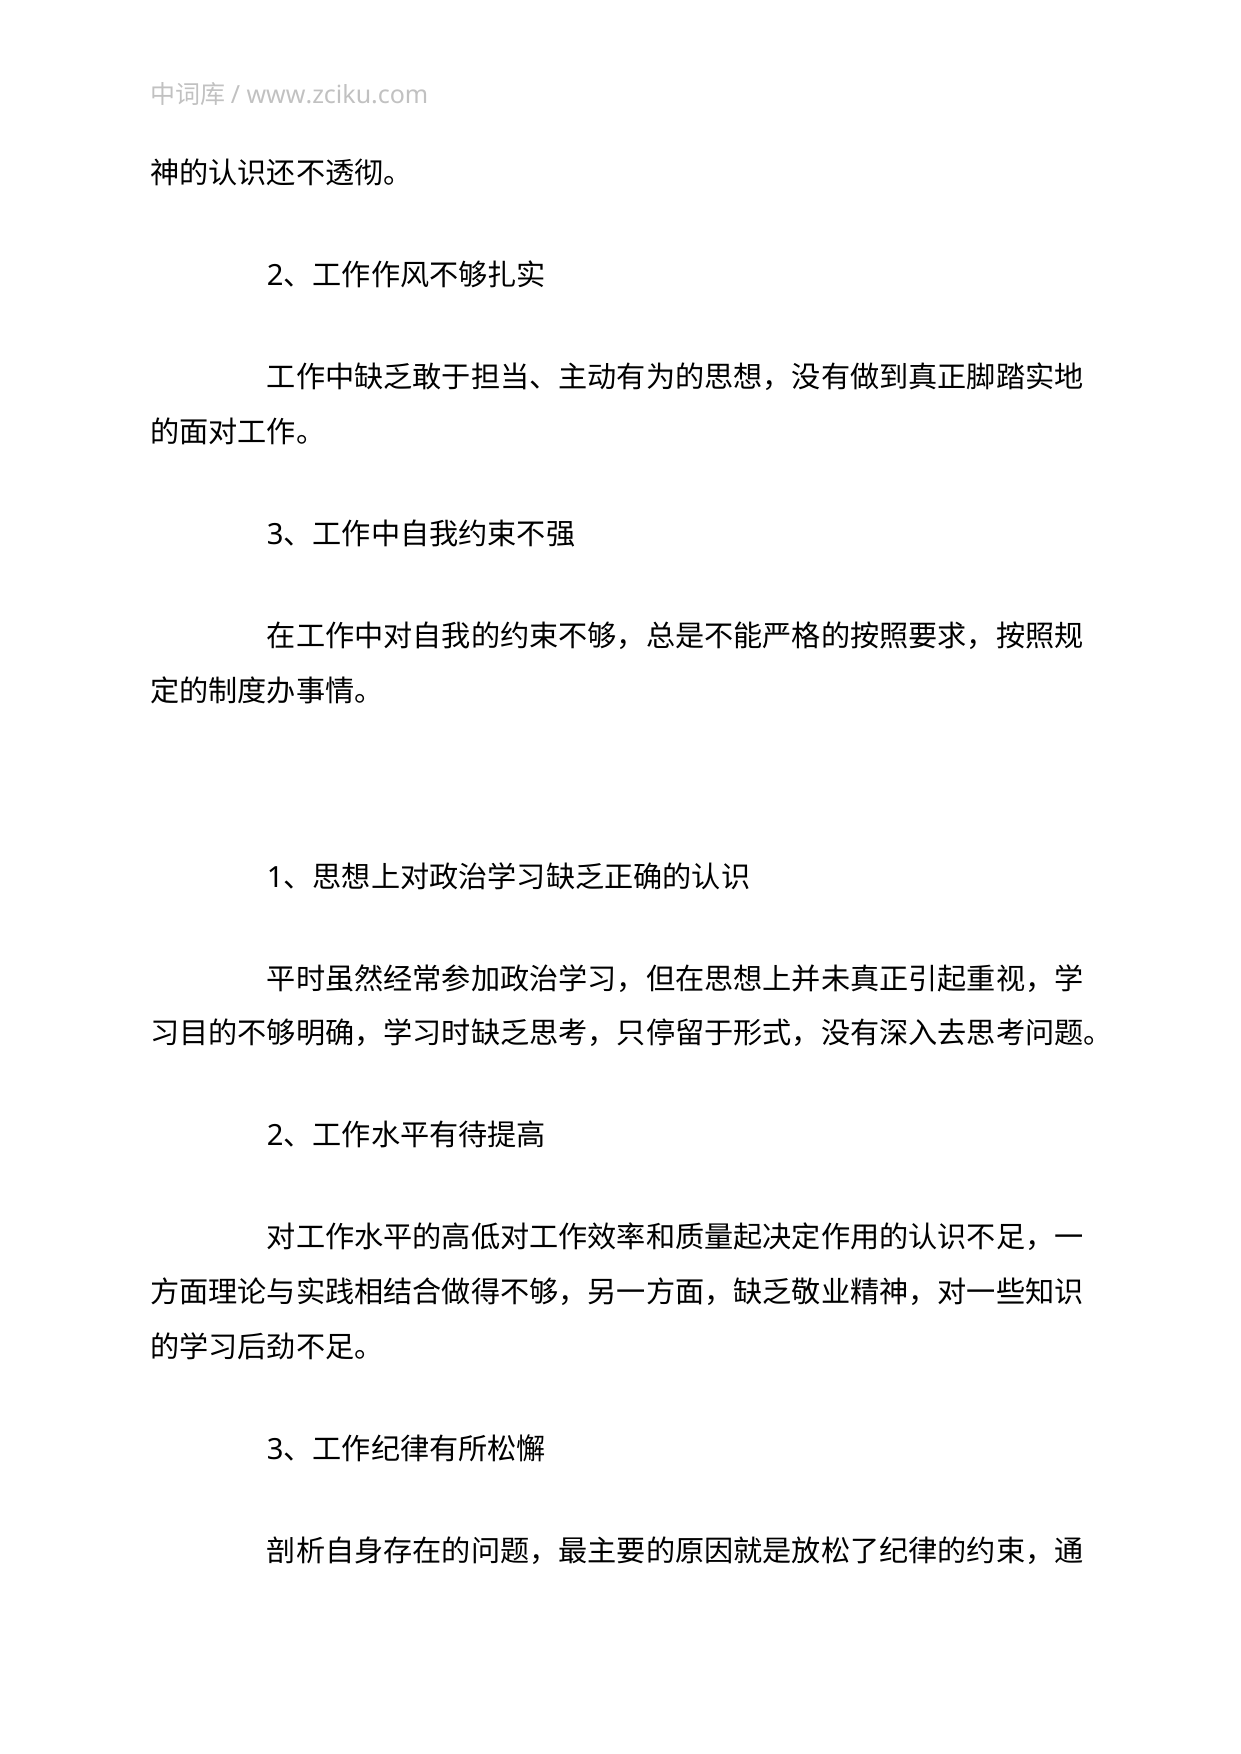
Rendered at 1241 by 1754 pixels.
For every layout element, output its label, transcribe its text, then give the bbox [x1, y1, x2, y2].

text 2、工作作风不够扎实 [150, 252, 1090, 294]
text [150, 150, 1090, 192]
text 对工作水平的高低对工作效率和质量起决定作用的认识不足，一方面理论与实践相结合做得不够，另一方面，缺乏敬业精神，对一些知识的学习后劲不足。 [150, 1214, 1090, 1366]
text 2、工作水平有待提高 [150, 1112, 1090, 1154]
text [150, 1527, 1090, 1570]
text 3、工作中自我约束不强 [150, 510, 1090, 553]
text 工作中缺乏敢于担当、主动有为的思想，没有做到真正脚踏实地的面对工作。 [150, 354, 1090, 451]
text 平时虽然经常参加政治学习，但在思想上并未真正引起重视，学习目的不够明确，学习时缺乏思考，只停留于形式，没有深入去思考问题。 [150, 955, 1090, 1052]
text 在工作中对自我的约束不够，总是不能严格的按照要求，按照规定的制度办事情。 [150, 612, 1090, 709]
text 1、思想上对政治学习缺乏正确的认识 [150, 853, 1090, 896]
text 3、工作纪律有所松懈 [150, 1425, 1090, 1468]
